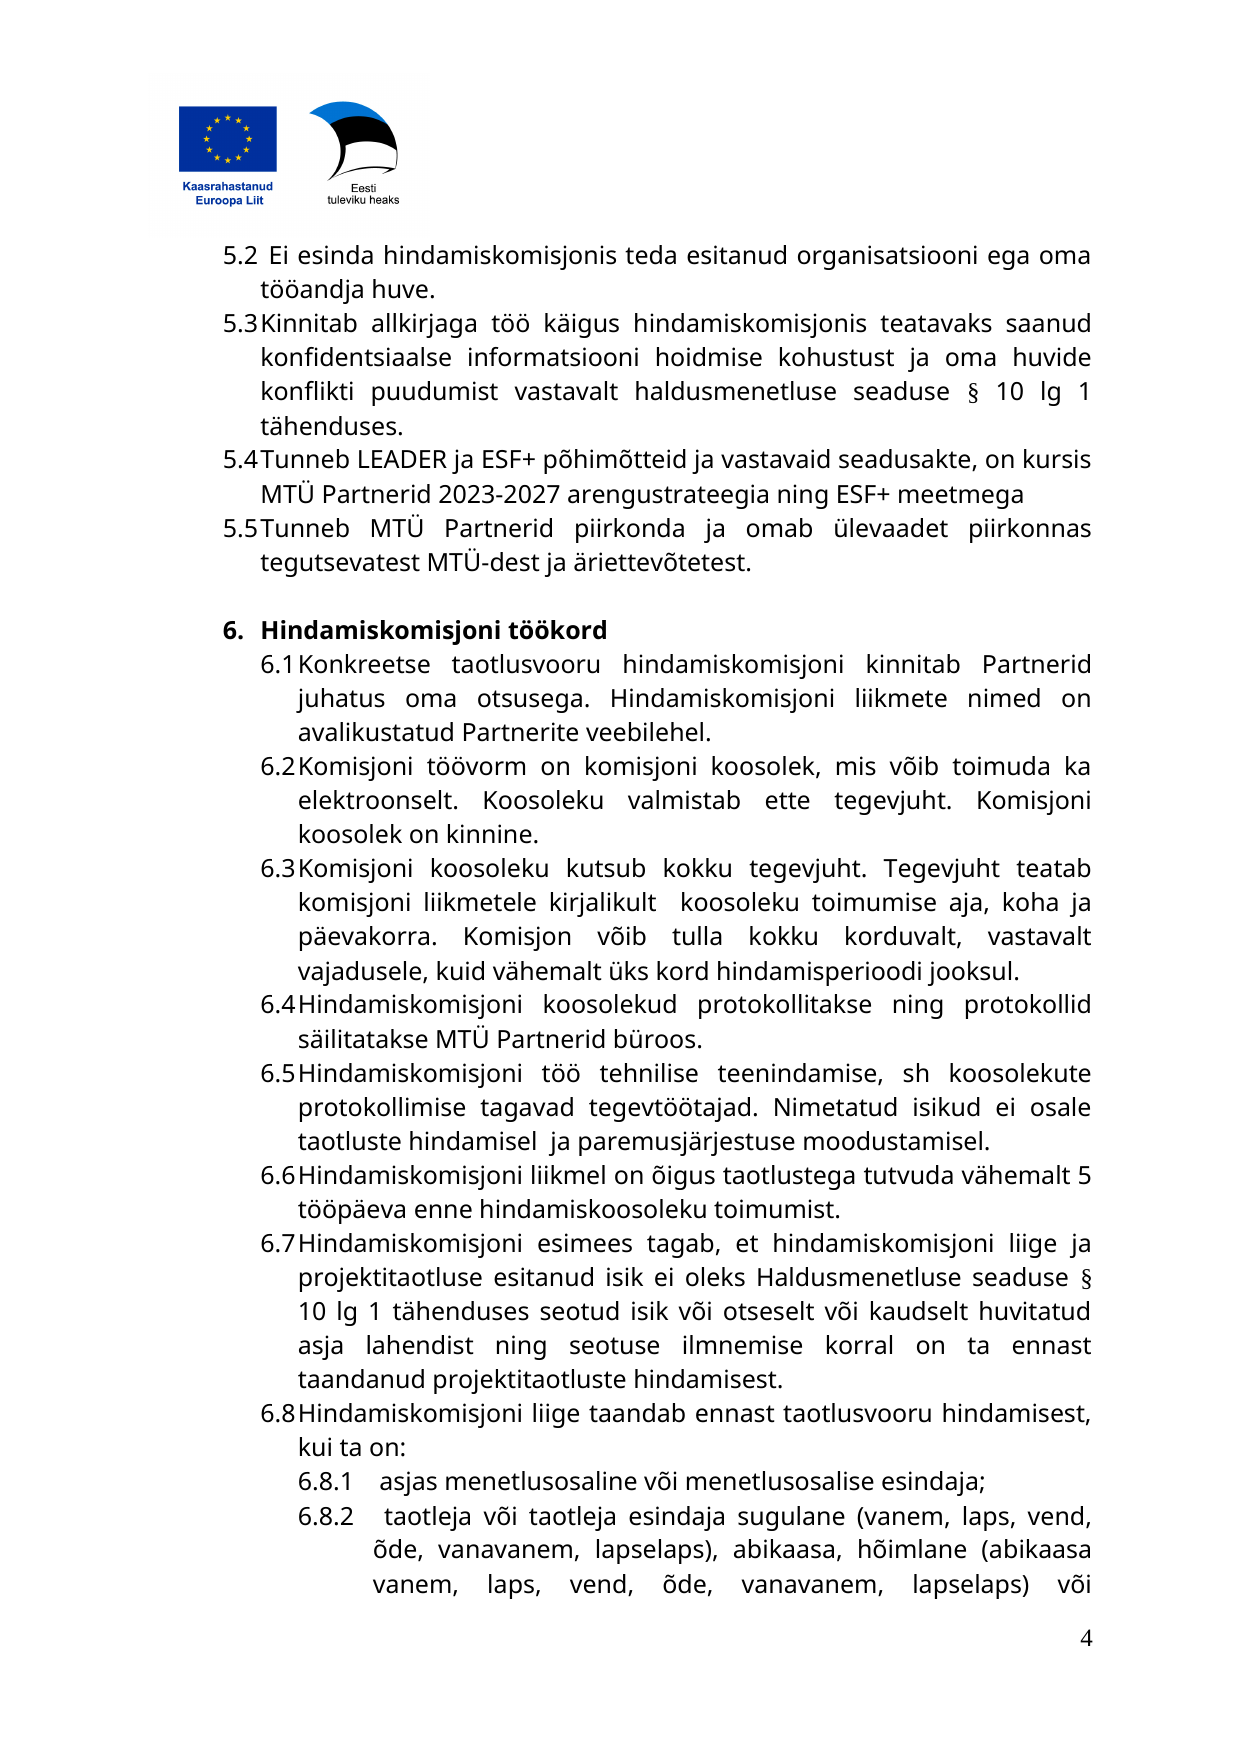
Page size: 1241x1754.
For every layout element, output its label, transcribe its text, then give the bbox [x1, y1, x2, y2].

list Hindamiskomisjoni koosolekud protokollitakse ning protokollid säilitatakse MTÜ Partnerid büroos. [260, 987, 1093, 1055]
list Hindamiskomisjoni töö tehnilise teenindamise, sh koosolekute protokollimise tagavad tegevtöötajad. Nimetatud isikud ei osale taotluste hindamisel ja paremusjärjestuse moodustamisel. [260, 1055, 1093, 1157]
list Konkreetse taotlusvooru hindamiskomisjoni kinnitab Partnerid juhatus oma otsusega. Hindamiskomisjoni liikmete nimed on avalikustatud Partnerite veebilehel. [260, 647, 1093, 749]
list Komisjoni töövorm on komisjoni koosolek, mis võib toimuda ka elektroonselt. Koosoleku valmistab ette tegevjuht. Komisjoni koosolek on kinnine. [260, 749, 1093, 851]
list Komisjoni koosoleku kutsub kokku tegevjuht. Tegevjuht teatab komisjoni liikmetele kirjalikult koosoleku toimumise aja, koha ja päevakorra. Komisjon võib tulla kokku korduvalt, vastavalt vajadusele, kuid vähemalt üks kord hindamisperioodi jooksul. [260, 851, 1093, 987]
list Hindamiskomisjoni liikmel on õigus taotlustega tutvuda vähemalt 5 tööpäeva enne hindamiskoosoleku toimumist. [260, 1157, 1093, 1226]
list Tunneb MTÜ Partnerid piirkonda ja omab ülevaadet piirkonnas tegutsevatest MTÜ-dest ja äriettevõtetest. [223, 510, 1093, 578]
picture [147, 73, 430, 238]
list Kinnitab allkirjaga töö käigus hindamiskomisjonis teatavaks saanud konfidentsiaalse informatsiooni hoidmise kohustust ja oma huvide konflikti puudumist vastavalt haldusmenetluse seaduse § 10 lg 1 tähenduses. [223, 306, 1093, 442]
list Hindamiskomisjoni töökord [223, 612, 1093, 647]
list Hindamiskomisjoni liige taandab ennast taotlusvooru hindamisest, kui ta on: [260, 1396, 1093, 1464]
list Hindamiskomisjoni esimees tagab, et hindamiskomisjoni liige ja projektitaotluse esitanud isik ei oleks Haldusmenetluse seaduse § 10 lg 1 tähenduses seotud isik või otseselt või kaudselt huvitatud asja lahendist ning seotuse ilmnemise korral on ta ennast taandanud projektitaotluste hindamisest. [260, 1226, 1093, 1396]
list Ei esinda hindamiskomisjonis teda esitanud organisatsiooni ega oma tööandja huve. [223, 238, 1093, 306]
list asjas menetlusosaline või menetlusosalise esindaja; [298, 1464, 1093, 1498]
list Tunneb LEADER ja ESF+ põhimõtteid ja vastavaid seadusakte, on kursis MTÜ Partnerid 2023-2027 arengustrateegia ning ESF+ meetmega [223, 442, 1093, 510]
